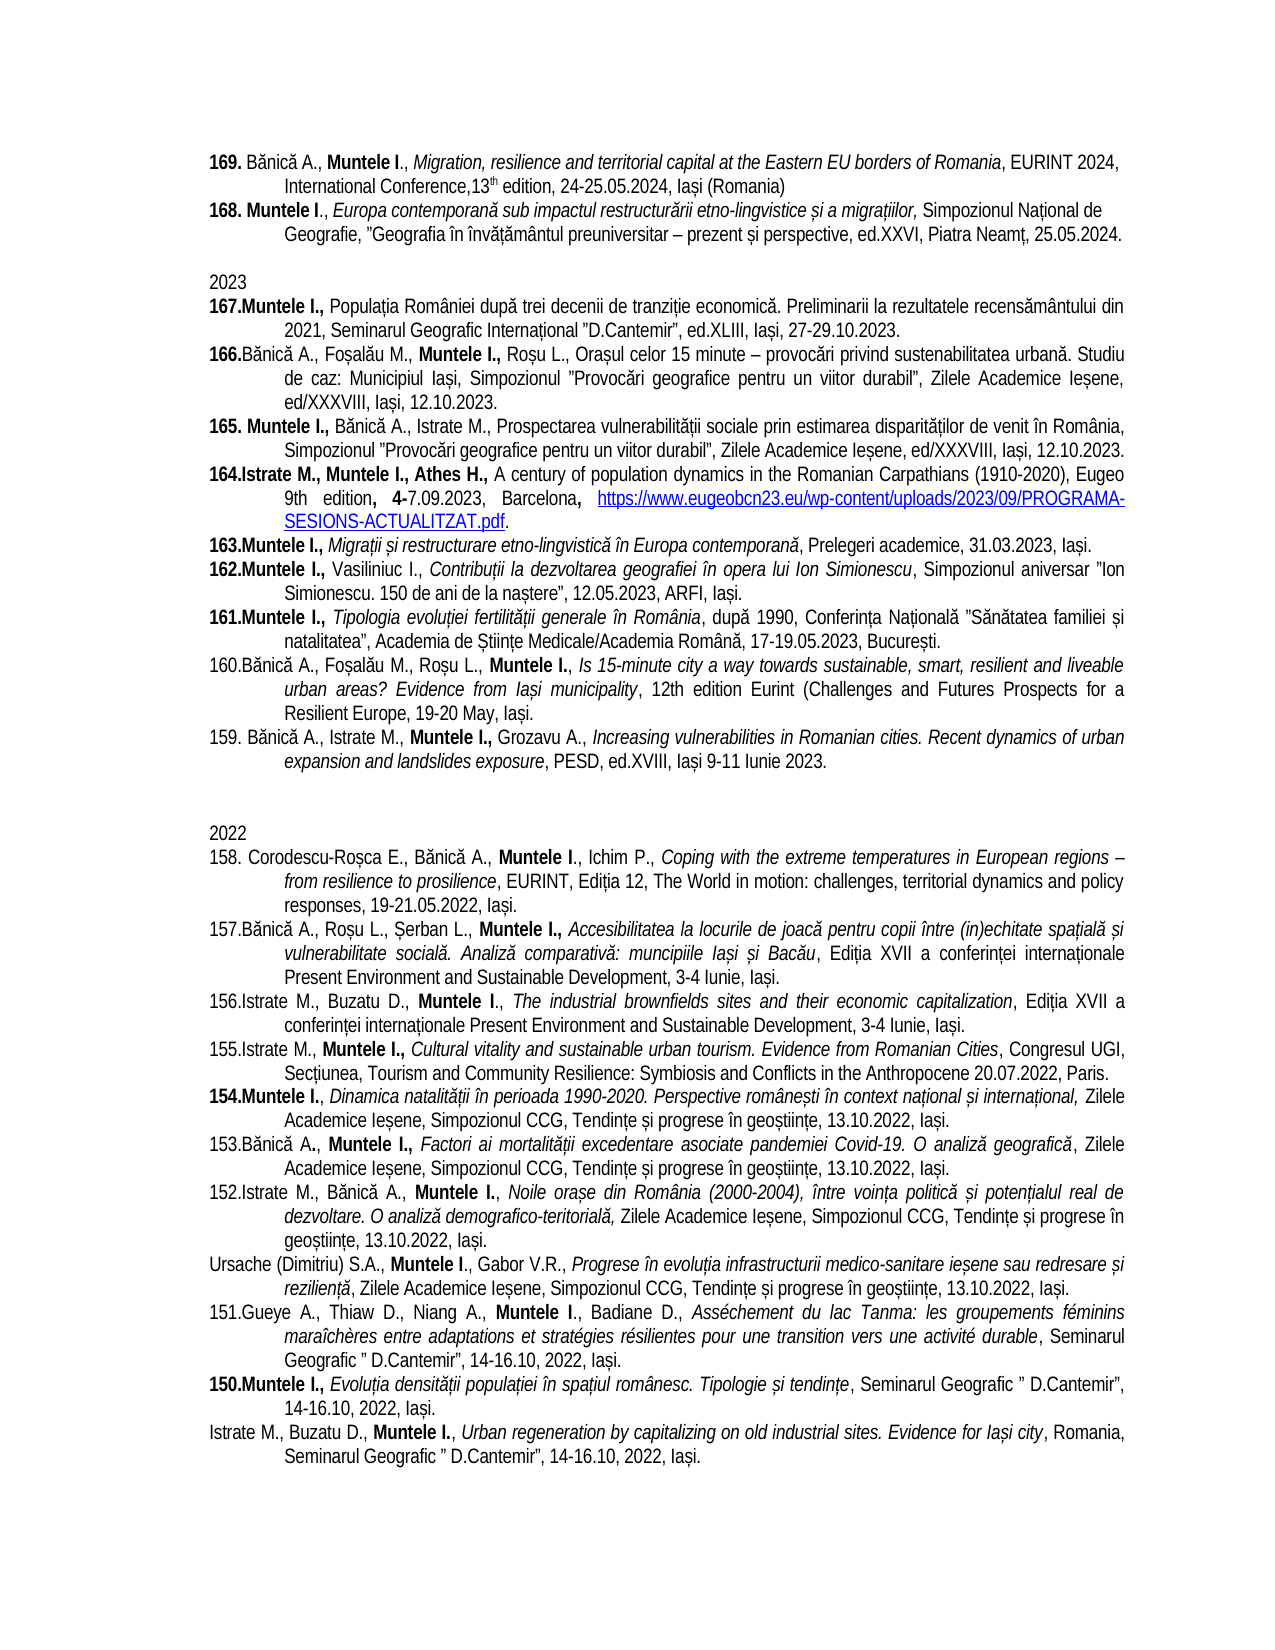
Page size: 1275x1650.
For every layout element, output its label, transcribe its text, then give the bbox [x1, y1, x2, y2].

text 160.Bănică A., Foșalău M., Roșu L., Muntele I., Is 15-minute city a way towards sustainable, smart, resilient and liveable urban areas? Evidence from Iași municipality, 12th edition Eurint (Challenges and Futures Prospects for a Resilient Europe, 19-20 May, Iași. [209, 653, 1125, 725]
text 164.Istrate M., Muntele I., Athes H., A century of population dynamics in the Romanian Carpathians (1910-2020), Eugeo 9th edition, 4-7.09.2023, Barcelona, https://www.eugeobcn23.eu/wp-content/uploads/2023/09/PROGRAMA-SESIONS-ACTUALITZAT.pdf. [209, 461, 1125, 533]
text 155.Istrate M., Muntele I., Cultural vitality and sustainable urban tourism. Evidence from Romanian Cities, Congresul UGI, Secțiunea, Tourism and Community Resilience: Symbiosis and Conflicts in the Anthropocene 20.07.2022, Paris. [209, 1036, 1125, 1084]
text 162.Muntele I., Vasiliniuc I., Contribuții la dezvoltarea geografiei în opera lui Ion Simionescu, Simpozionul aniversar ”Ion Simionescu. 150 de ani de la naștere”, 12.05.2023, ARFI, Iași. [209, 557, 1125, 605]
text 167.Muntele I., Populația României după trei decenii de tranziție economică. Preliminarii la rezultatele recensământului din 2021, Seminarul Geografic Internațional ”D.Cantemir”, ed.XLIII, Iași, 27-29.10.2023. [209, 294, 1125, 342]
text 166.Bănică A., Foșalău M., Muntele I., Roșu L., Orașul celor 15 minute – provocări privind sustenabilitatea urbană. Studiu de caz: Municipiul Iași, Simpozionul ”Provocări geografice pentru un viitor durabil”, Zilele Academice Ieșene, ed/XXXVIII, Iași, 12.10.2023. [209, 342, 1125, 413]
text 159. Bănică A., Istrate M., Muntele I., Grozavu A., Increasing vulnerabilities in Romanian cities. Recent dynamics of urban expansion and landslides exposure, PESD, ed.XVIII, Iași 9-11 Iunie 2023. [209, 725, 1125, 773]
text 2022 [209, 821, 1125, 845]
text 157.Bănică A., Roșu L., Șerban L., Muntele I., Accesibilitatea la locurile de joacă pentru copii între (in)echitate spațială și vulnerabilitate socială. Analiză comparativă: muncipiile Iași și Bacău, Ediția XVII a conferinței internaționale Present Environment and Sustainable Development, 3-4 Iunie, Iași. [209, 917, 1125, 988]
text 161.Muntele I., Tipologia evoluției fertilității generale în România, după 1990, Conferința Națională ”Sănătatea familiei și natalitatea”, Academia de Științe Medicale/Academia Română, 17-19.05.2023, București. [209, 605, 1125, 653]
text Ursache (Dimitriu) S.A., Muntele I., Gabor V.R., Progrese în evoluția infrastructurii medico-sanitare ieșene sau redresare și reziliență, Zilele Academice Ieșene, Simpozionul CCG, Tendințe și progrese în geoștiințe, 13.10.2022, Iași. [209, 1252, 1125, 1300]
text 150.Muntele I., Evoluția densității populației în spațiul românesc. Tipologie și tendințe, Seminarul Geografic ” D.Cantemir”, 14-16.10, 2022, Iași. [209, 1372, 1125, 1420]
text 156.Istrate M., Buzatu D., Muntele I., The industrial brownfields sites and their economic capitalization, Ediția XVII a conferinței internaționale Present Environment and Sustainable Development, 3-4 Iunie, Iași. [209, 988, 1125, 1036]
text Istrate M., Buzatu D., Muntele I., Urban regeneration by capitalizing on old industrial sites. Evidence for Iași city, Romania, Seminarul Geografic ” D.Cantemir”, 14-16.10, 2022, Iași. [209, 1420, 1125, 1468]
text 168. Muntele I., Europa contemporană sub impactul restructurării etno-lingvistice și a migrațiilor, Simpozionul Național de Geografie, ”Geografia în învățământul preuniversitar – prezent și perspective, ed.XXVI, Piatra Neamț, 25.05.2024. [209, 198, 1125, 246]
text 154.Muntele I., Dinamica natalității în perioada 1990-2020. Perspective românești în context național și internațional, Zilele Academice Ieșene, Simpozionul CCG, Tendințe și progrese în geoștiințe, 13.10.2022, Iași. [209, 1084, 1125, 1132]
text 163.Muntele I., Migrații și restructurare etno-lingvistică în Europa contemporană, Prelegeri academice, 31.03.2023, Iași. [209, 533, 1125, 557]
text 165. Muntele I., Bănică A., Istrate M., Prospectarea vulnerabilității sociale prin estimarea disparităților de venit în România, Simpozionul ”Provocări geografice pentru un viitor durabil”, Zilele Academice Ieșene, ed/XXXVIII, Iași, 12.10.2023. [209, 413, 1125, 461]
text 151.Gueye A., Thiaw D., Niang A., Muntele I., Badiane D., Asséchement du lac Tanma: les groupements féminins maraîchères entre adaptations et stratégies résilientes pour une transition vers une activité durable, Seminarul Geografic ” D.Cantemir”, 14-16.10, 2022, Iași. [209, 1300, 1125, 1372]
text 169. Bănică A., Muntele I., Migration, resilience and territorial capital at the Eastern EU borders of Romania, EURINT 2024, International Conference,13th edition, 24-25.05.2024, Iași (Romania) [209, 150, 1125, 198]
text 152.Istrate M., Bănică A., Muntele I., Noile orașe din România (2000-2004), între voința politică și potențialul real de dezvoltare. O analiză demografico-teritorială, Zilele Academice Ieșene, Simpozionul CCG, Tendințe și progrese în geoștiințe, 13.10.2022, Iași. [209, 1180, 1125, 1252]
text 158. Corodescu-Roșca E., Bănică A., Muntele I., Ichim P., Coping with the extreme temperatures in European regions –from resilience to prosilience, EURINT, Ediția 12, The World in motion: challenges, territorial dynamics and policy responses, 19-21.05.2022, Iași. [209, 845, 1125, 917]
text 2023 [209, 270, 1125, 294]
text 153.Bănică A., Muntele I., Factori ai mortalității excedentare asociate pandemiei Covid-19. O analiză geografică, Zilele Academice Ieșene, Simpozionul CCG, Tendințe și progrese în geoștiințe, 13.10.2022, Iași. [209, 1132, 1125, 1180]
